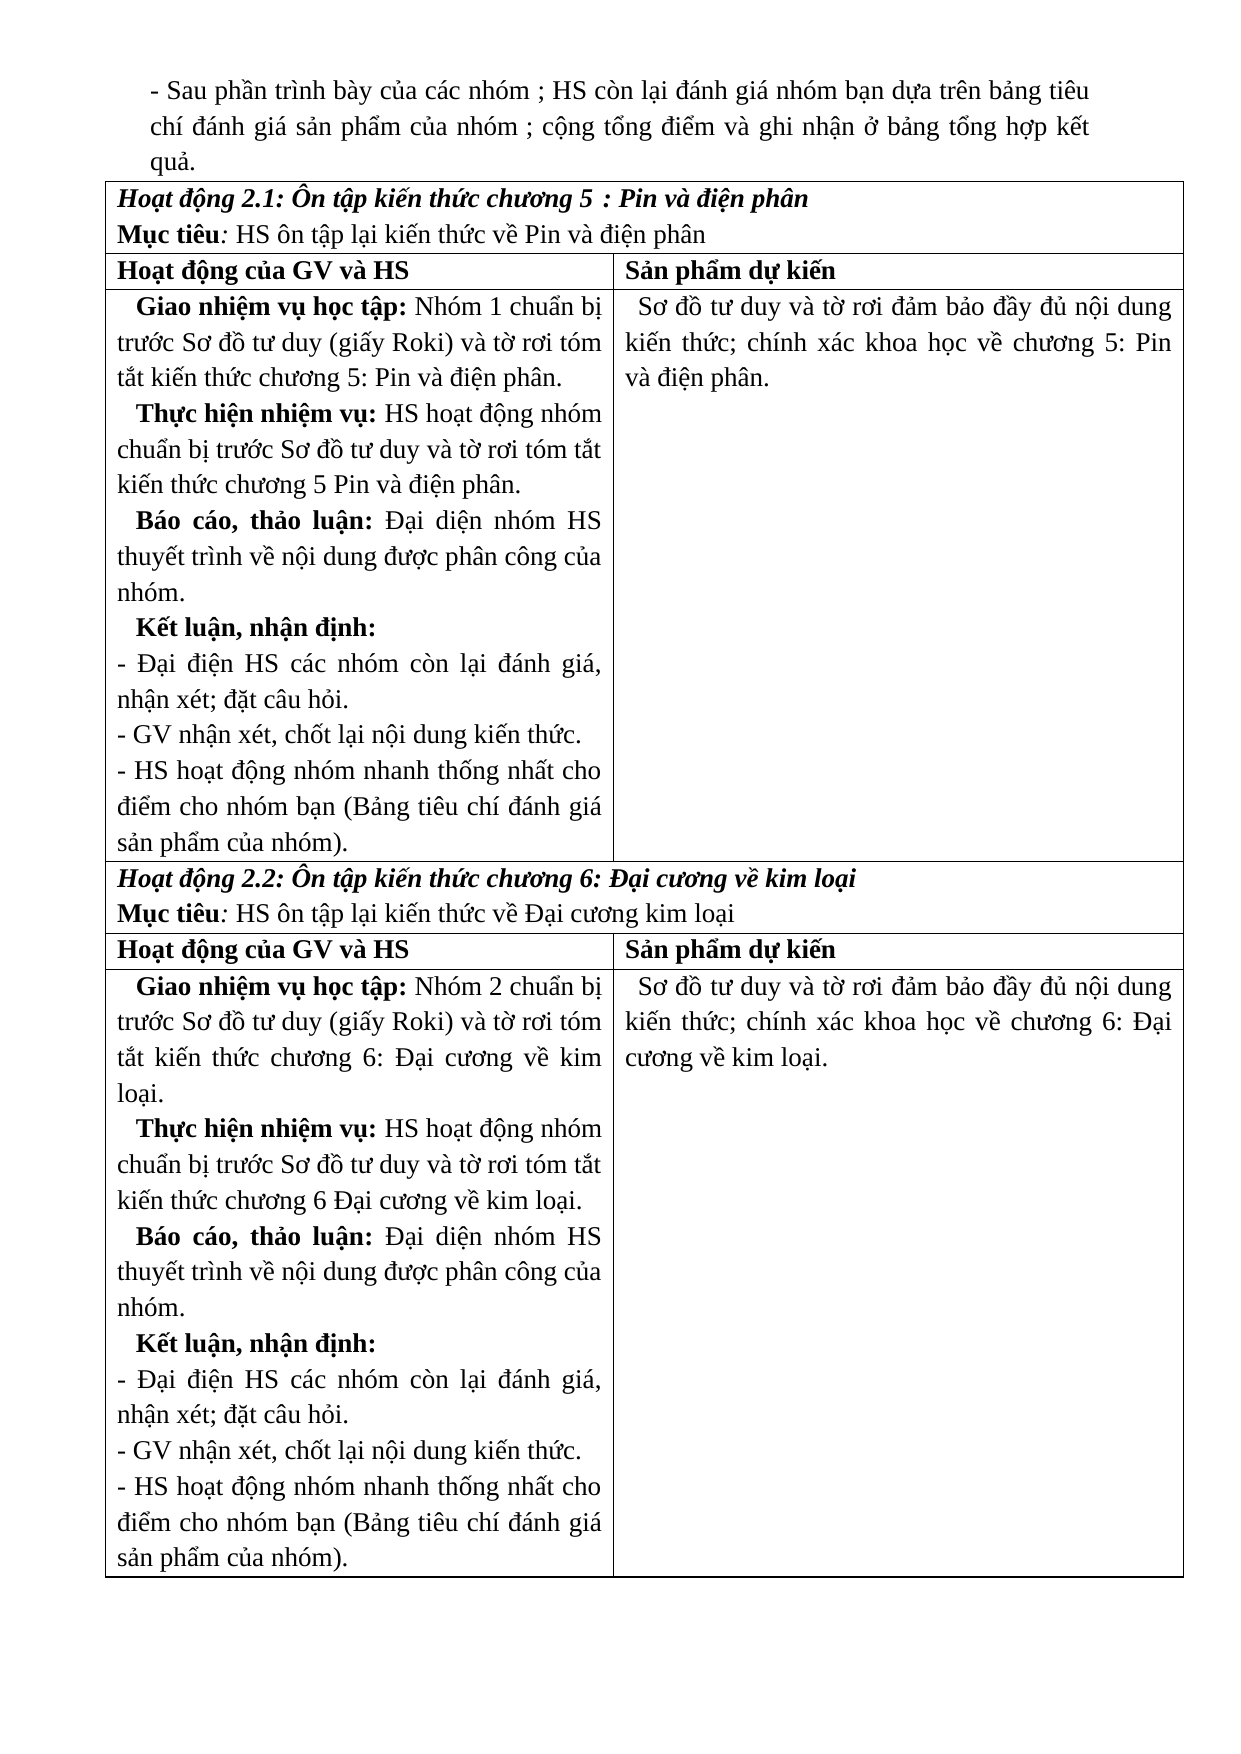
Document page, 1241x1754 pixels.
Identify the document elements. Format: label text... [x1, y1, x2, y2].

table_cell Giao nhiệm vụ học tập: Nhóm 2 chuẩn bị trước Sơ đồ tư duy (giấy Roki) và tờ rơi tóm tắt kiến thức chương 6: Đại cương về kim loại. Thực hiện nhiệm vụ: HS hoạt động nhóm chuẩn bị trước Sơ đồ tư duy và tờ rơi tóm tắt kiến thức chương 6 Đại cương về kim loại. Báo cáo, thảo luận: Đại diện nhóm HS thuyết trình về nội dung được phân công của nhóm. Kết luận, nhận định: - Đại điện HS các nhóm còn lại đánh giá, nhận xét; đặt câu hỏi. - GV nhận xét, chốt lại nội dung kiến thức. - HS hoạt động nhóm nhanh thống nhất cho điểm cho nhóm bạn (Bảng tiêu chí đánh giá sản phẩm của nhóm). [106, 970, 613, 1576]
table_cell Giao nhiệm vụ học tập: Nhóm 1 chuẩn bị trước Sơ đồ tư duy (giấy Roki) và tờ rơi tóm tắt kiến thức chương 5: Pin và điện phân. Thực hiện nhiệm vụ: HS hoạt động nhóm chuẩn bị trước Sơ đồ tư duy và tờ rơi tóm tắt kiến thức chương 5 Pin và điện phân. Báo cáo, thảo luận: Đại diện nhóm HS thuyết trình về nội dung được phân công của nhóm. Kết luận, nhận định: - Đại điện HS các nhóm còn lại đánh giá, nhận xét; đặt câu hỏi. - GV nhận xét, chốt lại nội dung kiến thức. - HS hoạt động nhóm nhanh thống nhất cho điểm cho nhóm bạn (Bảng tiêu chí đánh giá sản phẩm của nhóm). [106, 290, 613, 861]
table_cell Hoạt động của GV và HS [106, 254, 613, 289]
table_cell Sản phẩm dự kiến [614, 254, 1183, 289]
table_cell Hoạt động của GV và HS [106, 934, 613, 969]
table_cell Sơ đồ tư duy và tờ rơi đảm bảo đầy đủ nội dung kiến thức; chính xác khoa học về chương 6: Đại cương về kim loại. [614, 970, 1183, 1576]
table_header Hoạt động 2.1: Ôn tập kiến thức chương 5 : Pin và điện phân Mục tiêu: HS ôn tập lại kiến thức về Pin và điện phân [106, 182, 1183, 253]
text - Sau phần trình bày của các nhóm ; HS còn lại đánh giá nhóm bạn dựa trên bảng tiêu chí đánh giá sản phẩm của nhóm ; cộng tổng điểm và ghi nhận ở bảng tổng hợp kết quả. [150, 74, 1090, 176]
table_cell Hoạt động 2.2: Ôn tập kiến thức chương 6: Đại cương về kim loại Mục tiêu: HS ôn tập lại kiến thức về Đại cương kim loại [106, 862, 1183, 933]
table_cell Sản phẩm dự kiến [614, 934, 1183, 969]
table_cell Sơ đồ tư duy và tờ rơi đảm bảo đầy đủ nội dung kiến thức; chính xác khoa học về chương 5: Pin và điện phân. [614, 290, 1183, 861]
